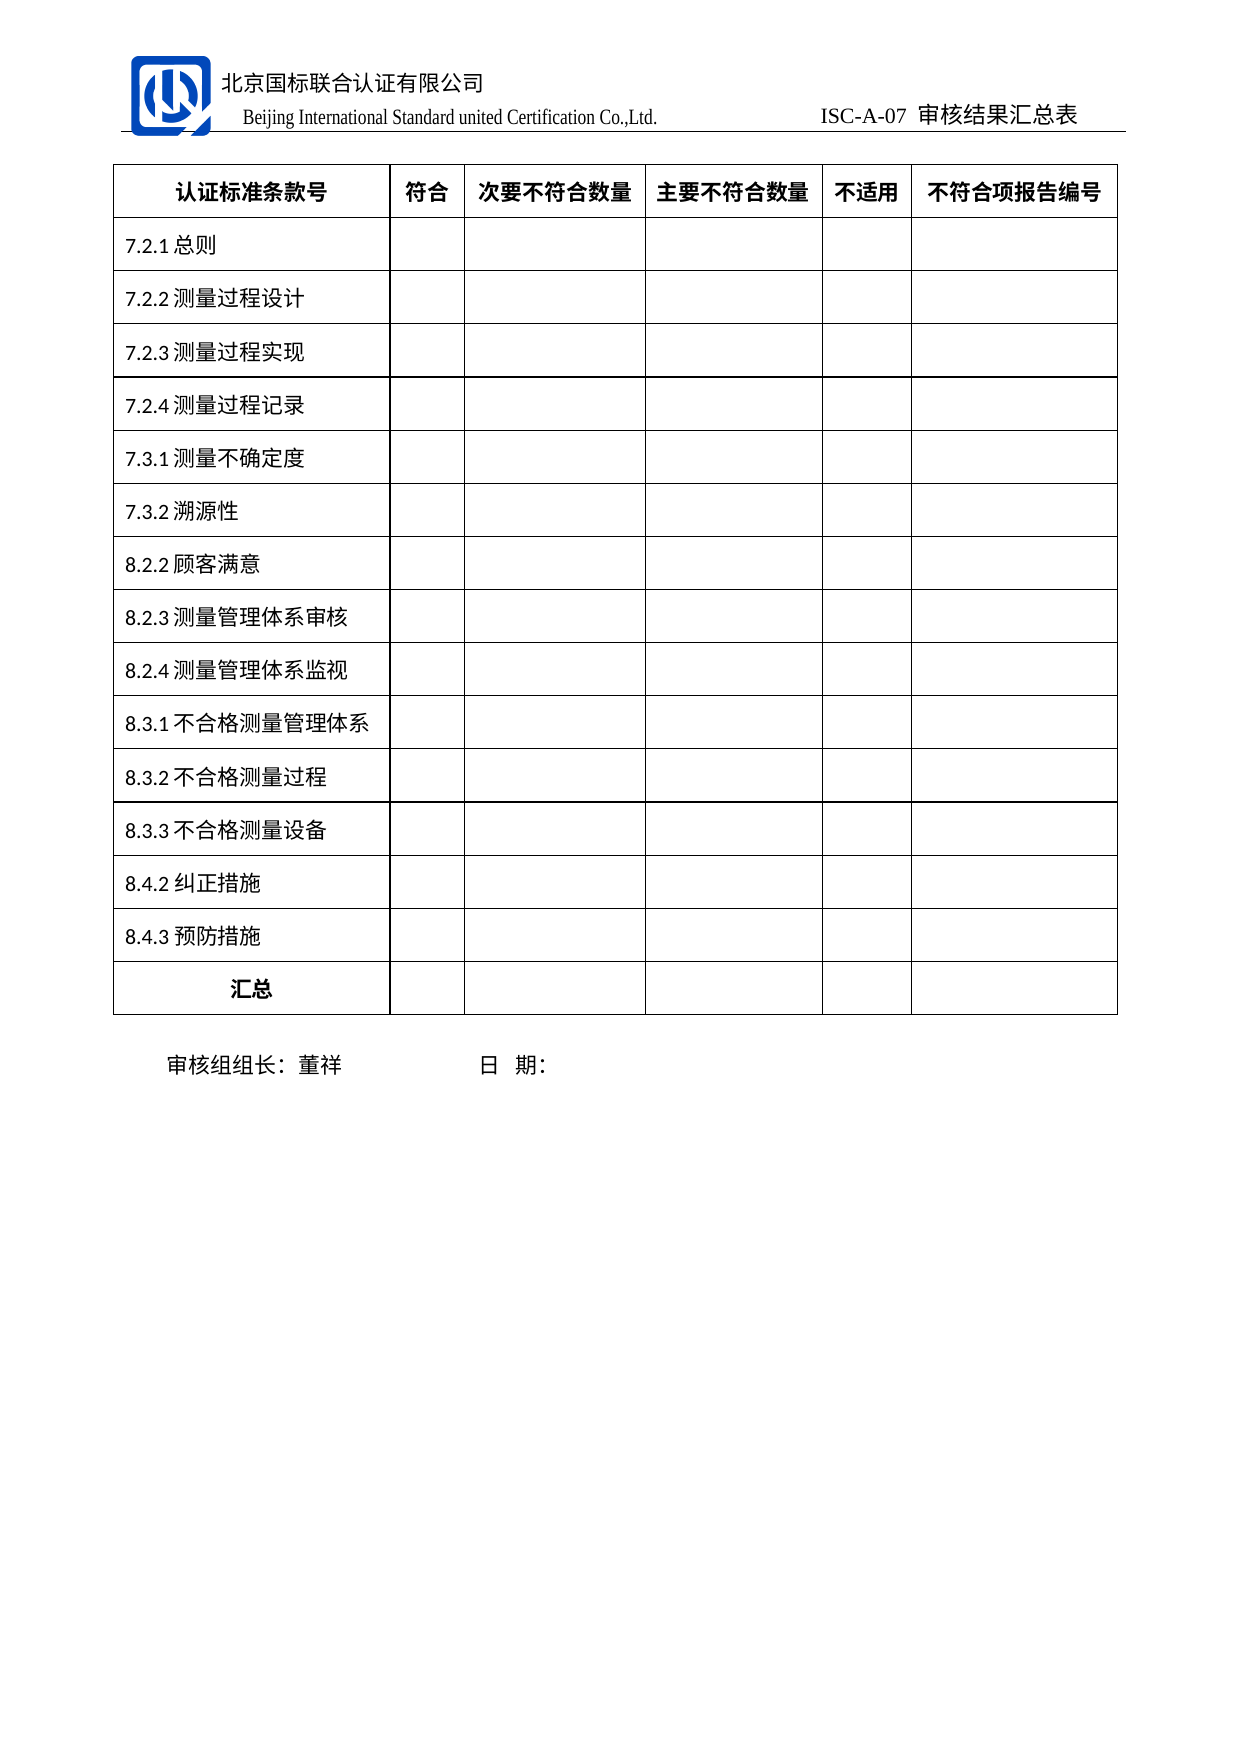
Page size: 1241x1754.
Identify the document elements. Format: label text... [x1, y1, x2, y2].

table_cell 8.3.3不合格测量设备 [114, 803, 389, 854]
table_cell [823, 590, 911, 642]
table_cell [823, 324, 911, 376]
table_header 主要不符合数量 [646, 165, 822, 217]
table_cell [646, 537, 822, 589]
table_cell [391, 484, 464, 536]
table_cell [391, 218, 464, 270]
table_cell [912, 218, 1117, 270]
table_cell [912, 590, 1117, 642]
table_cell 8.4.2 纠正措施 [114, 856, 389, 908]
table_cell [823, 537, 911, 589]
table_cell [823, 856, 911, 908]
table_cell [646, 271, 822, 323]
table_cell [912, 271, 1117, 323]
table_cell 8.2.2顾客满意 [114, 537, 389, 589]
table_cell 汇总 [114, 962, 389, 1014]
table_cell [912, 431, 1117, 483]
table_cell [912, 856, 1117, 908]
table_cell [912, 803, 1117, 854]
table_cell [391, 324, 464, 376]
table_cell [465, 431, 645, 483]
table_cell [823, 271, 911, 323]
table_cell 8.3.1不合格测量管理体系 [114, 696, 389, 748]
table_cell [465, 696, 645, 748]
table_cell [465, 271, 645, 323]
table_cell [391, 537, 464, 589]
table_cell [465, 324, 645, 376]
table_cell [465, 378, 645, 429]
table_header 不符合项报告编号 [912, 165, 1117, 217]
table_cell [646, 378, 822, 429]
table_cell [465, 962, 645, 1014]
table_cell [391, 643, 464, 695]
table_cell [823, 378, 911, 429]
table_cell [646, 218, 822, 270]
table_cell 7.3.2溯源性 [114, 484, 389, 536]
table_cell [391, 803, 464, 854]
table_cell [646, 431, 822, 483]
table_cell [823, 749, 911, 801]
table_cell [391, 696, 464, 748]
table_cell 7.2.4测量过程记录 [114, 378, 389, 429]
table_cell [646, 696, 822, 748]
table_cell [391, 909, 464, 961]
table_cell [465, 484, 645, 536]
table_cell [646, 590, 822, 642]
table_cell [823, 431, 911, 483]
table_cell [465, 749, 645, 801]
table_cell 7.2.3测量过程实现 [114, 324, 389, 376]
table_cell [912, 484, 1117, 536]
table_cell [912, 749, 1117, 801]
table_cell [823, 643, 911, 695]
table_cell [823, 484, 911, 536]
table_cell [823, 696, 911, 748]
table_cell [391, 378, 464, 429]
table_cell [912, 537, 1117, 589]
table_cell [465, 856, 645, 908]
table_cell [912, 909, 1117, 961]
table_cell [646, 484, 822, 536]
table_cell [391, 856, 464, 908]
table_cell [465, 218, 645, 270]
table_cell [823, 909, 911, 961]
table_cell 8.3.2不合格测量过程 [114, 749, 389, 801]
table_header 次要不符合数量 [465, 165, 645, 217]
text 审核组组长：董祥 日 期： [123, 1047, 1108, 1080]
table_cell [646, 643, 822, 695]
table_cell [912, 324, 1117, 376]
table_cell 8.2.4测量管理体系监视 [114, 643, 389, 695]
table_cell [823, 962, 911, 1014]
table_cell [391, 590, 464, 642]
table_cell [912, 962, 1117, 1014]
table_cell [646, 856, 822, 908]
table_cell [646, 962, 822, 1014]
table_cell [646, 749, 822, 801]
table_cell [646, 803, 822, 854]
table_cell [391, 962, 464, 1014]
table_cell [465, 909, 645, 961]
table_cell [465, 590, 645, 642]
table_cell [646, 909, 822, 961]
table_cell [465, 803, 645, 854]
table_cell [391, 271, 464, 323]
table_cell 8.2.3测量管理体系审核 [114, 590, 389, 642]
table_cell 8.4.3 预防措施 [114, 909, 389, 961]
table_header 符合 [391, 165, 464, 217]
table_header 认证标准条款号 [114, 165, 389, 217]
table_cell [391, 749, 464, 801]
table_cell [465, 537, 645, 589]
table_cell 7.3.1测量不确定度 [114, 431, 389, 483]
table_cell 7.2.1总则 [114, 218, 389, 270]
table_cell [912, 696, 1117, 748]
table_cell [646, 324, 822, 376]
table_cell [823, 803, 911, 854]
table_header 不适用 [823, 165, 911, 217]
table_cell [823, 218, 911, 270]
picture [131, 56, 211, 136]
table_cell [912, 643, 1117, 695]
table_cell [465, 643, 645, 695]
table_cell 7.2.2测量过程设计 [114, 271, 389, 323]
table_cell [912, 378, 1117, 429]
table_cell [391, 431, 464, 483]
